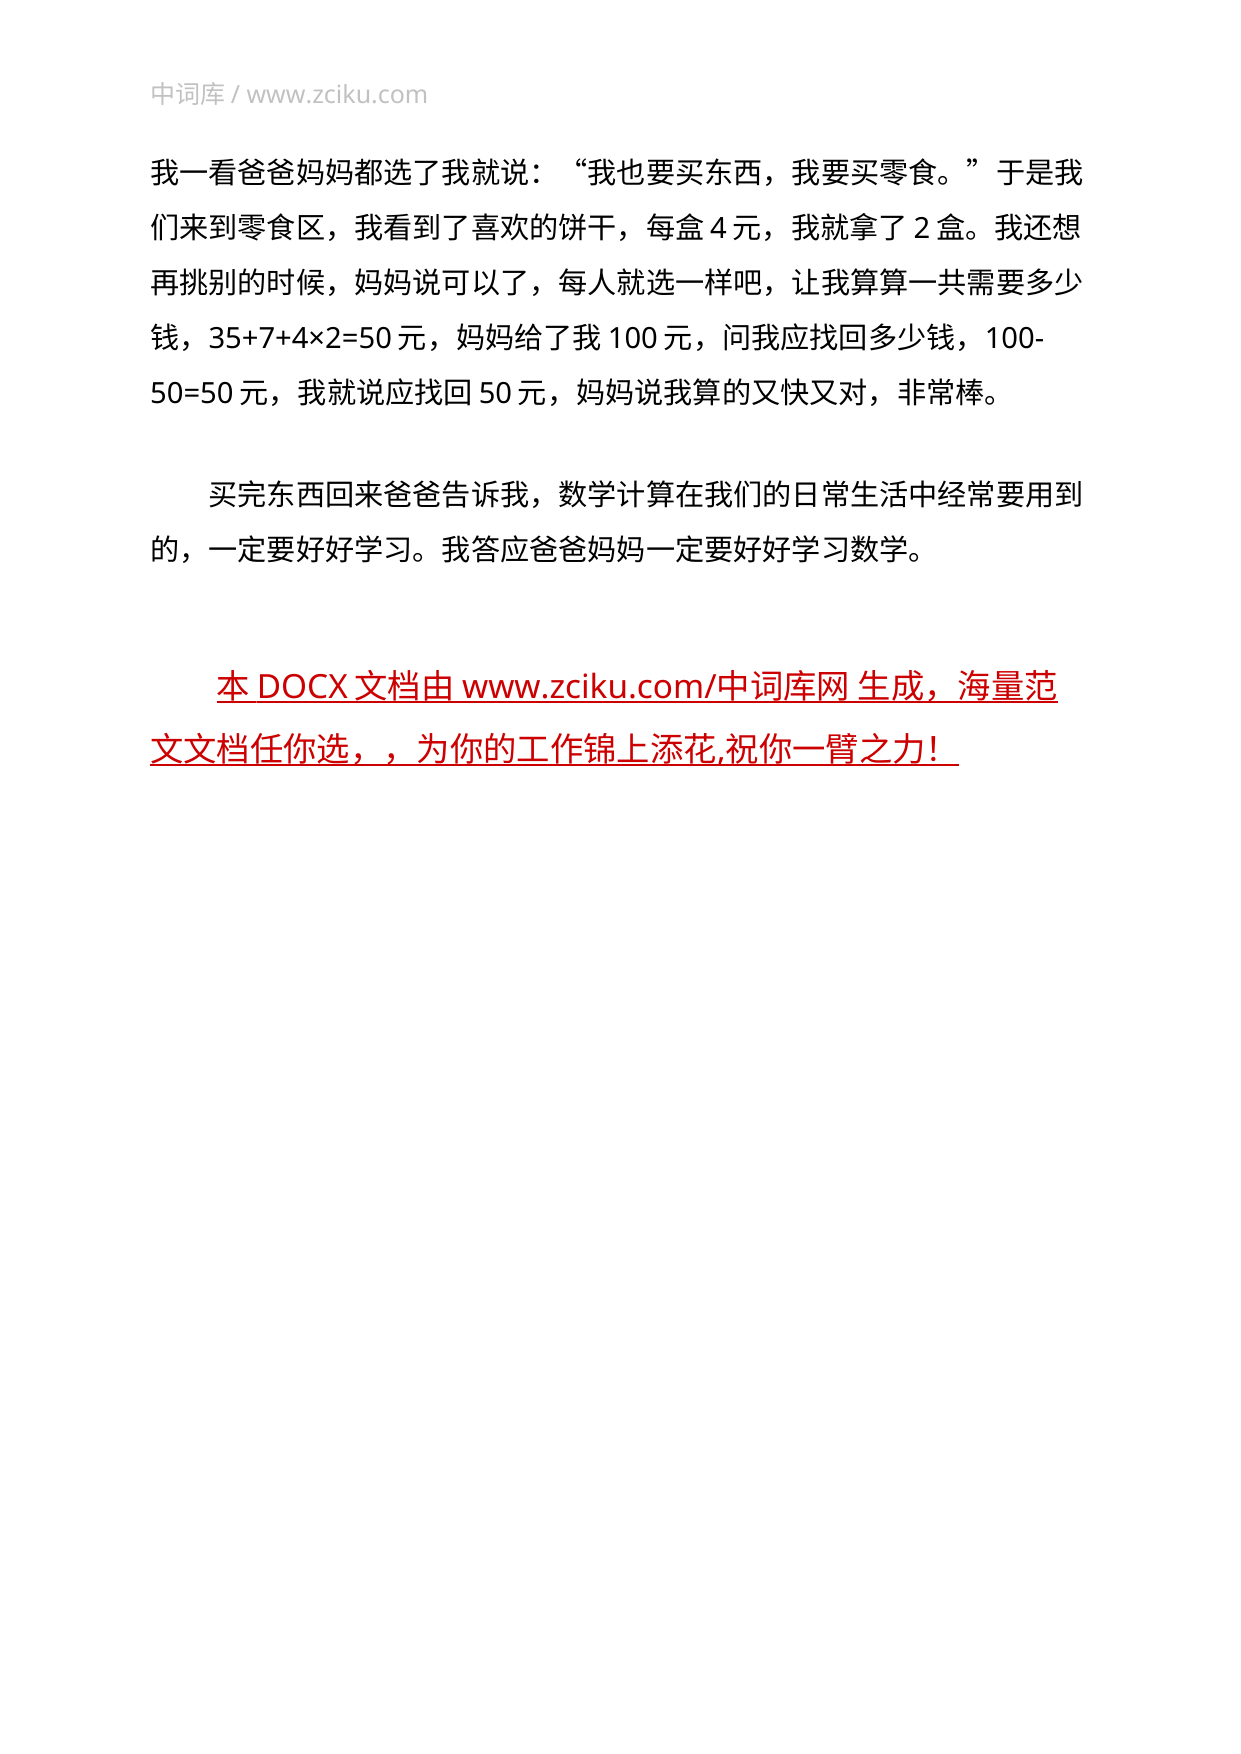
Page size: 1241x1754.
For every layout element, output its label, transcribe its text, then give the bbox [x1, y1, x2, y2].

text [150, 150, 1090, 412]
text 买完东西回来爸爸告诉我，数学计算在我们的日常生活中经常要用到的，一定要好好学习。我答应爸爸妈妈一定要好好学习数学。 [150, 472, 1090, 569]
text 本DOCX文档由 www.zciku.com/中词库网 生成，海量范文文档任你选，，为你的工作锦上添花,祝你一臂之力！ [150, 660, 1090, 771]
